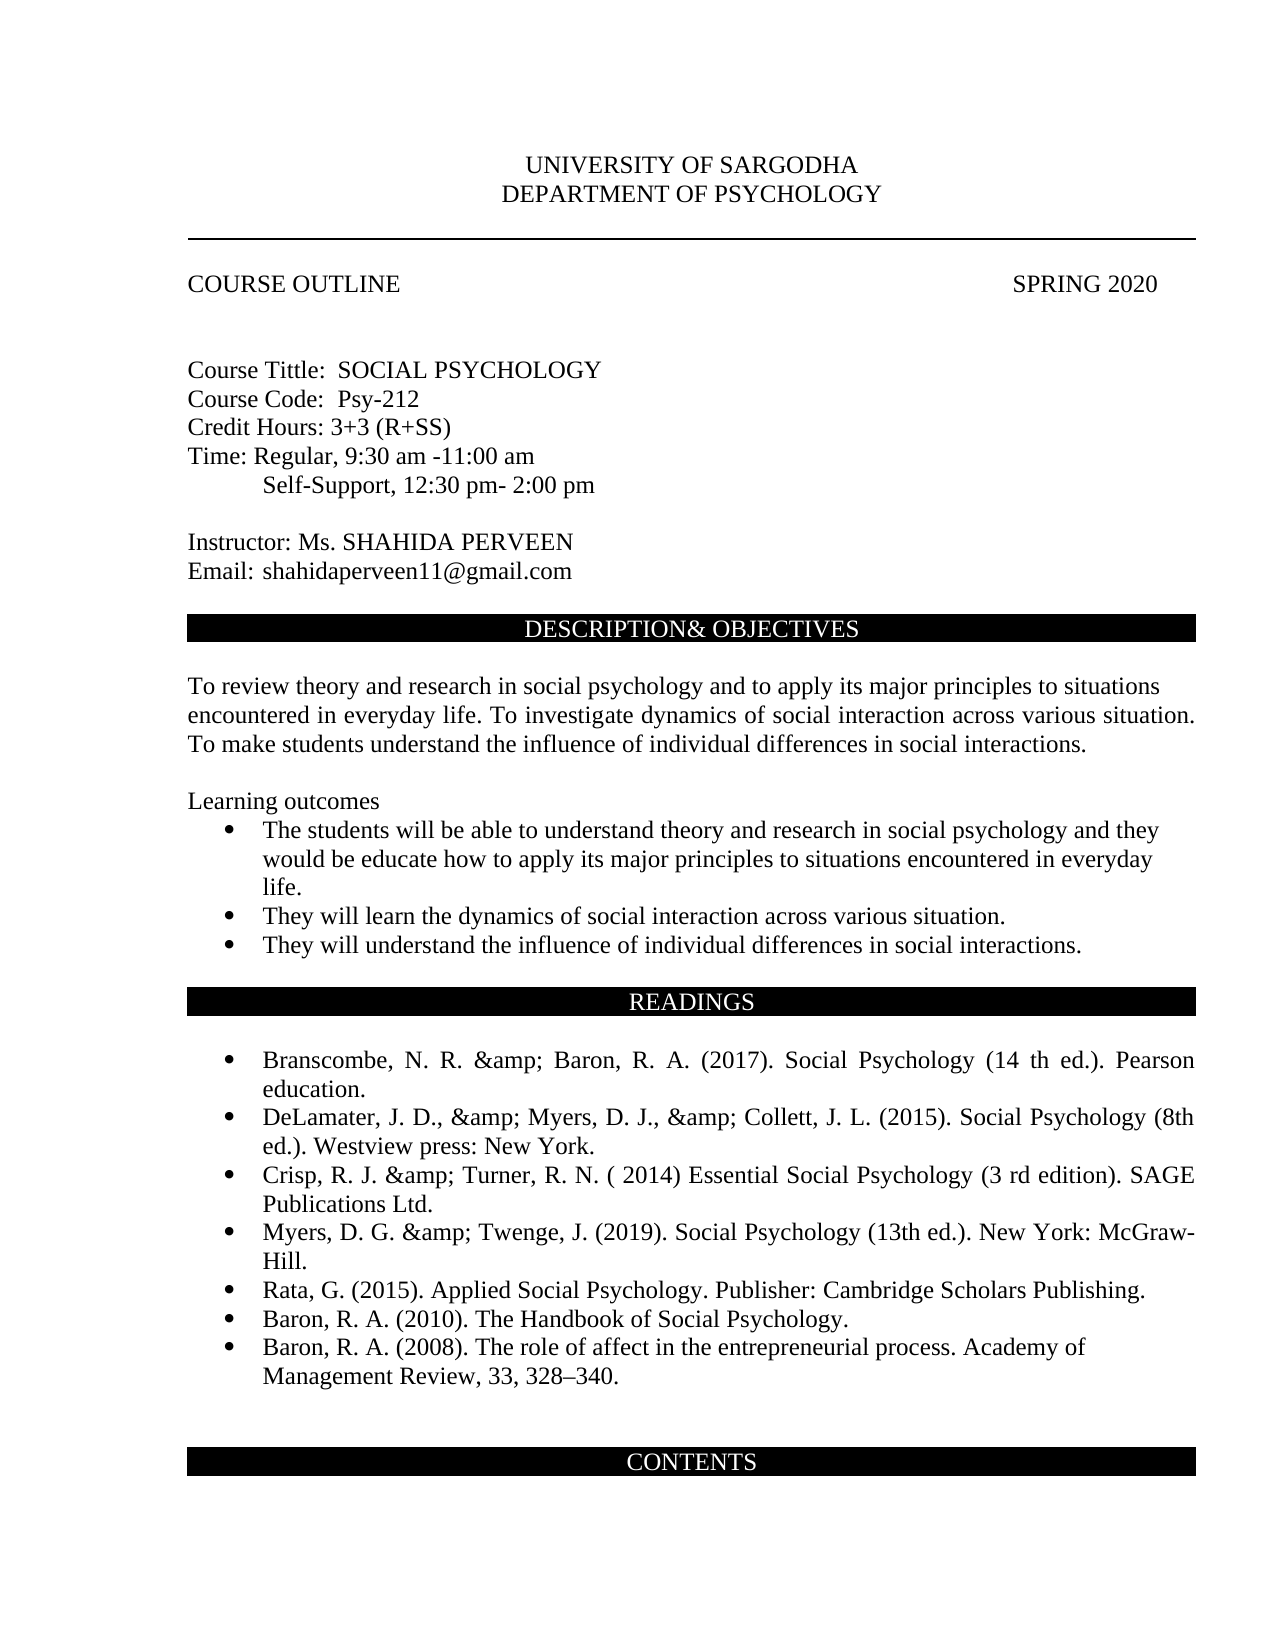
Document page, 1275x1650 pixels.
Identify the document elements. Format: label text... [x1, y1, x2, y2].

text Course Tittle: SOCIAL PSYCHOLOGY [187, 355, 1196, 384]
text Course Code: Psy-212 [187, 384, 1196, 412]
text COURSE OUTLINE SPRING 2020 [187, 269, 1196, 297]
list The students will be able to understand theory and research in social psychology and they would be educate how to apply its major principles to situations encountered in everyday life. [225, 815, 1196, 901]
text Instructor: Ms. SHAHIDA PERVEEN [187, 527, 1196, 556]
text Credit Hours: 3+3 (R+SS) [187, 412, 1196, 441]
text Learning outcomes [187, 786, 1196, 815]
list Baron, R. A. (2010). The Handbook of Social Psychology. [225, 1304, 1196, 1332]
list They will understand the influence of individual differences in social interactions. [225, 930, 1196, 959]
text UNIVERSITY OF SARGODHA [187, 150, 1196, 179]
list DeLamater, J. D., &amp; Myers, D. J., &amp; Collett, J. L. (2015). Social Psychology (8th ed.). Westview press: New York. [225, 1102, 1196, 1160]
list Myers, D. G. &amp; Twenge, J. (2019). Social Psychology (13th ed.). New York: McGraw-Hill. [225, 1217, 1196, 1275]
text To review theory and research in social psychology and to apply its major principles to situations [187, 671, 1196, 700]
text DEPARTMENT OF PSYCHOLOGY [187, 179, 1196, 207]
text Email: shahidaperveen11@gmail.com [187, 556, 1196, 585]
text encountered in everyday life. To investigate dynamics of social interaction across various situation. To make students understand the influence of individual differences in social interactions. [187, 700, 1196, 757]
text Time: Regular, 9:30 am -11:00 am [187, 441, 1196, 470]
text DESCRIPTION& OBJECTIVES [187, 614, 1196, 642]
list Crisp, R. J. &amp; Turner, R. N. ( 2014) Essential Social Psychology (3 rd edition). SAGE Publications Ltd. [225, 1160, 1196, 1217]
list Branscombe, N. R. &amp; Baron, R. A. (2017). Social Psychology (14 th ed.). Pearson education. [225, 1045, 1196, 1102]
list Rata, G. (2015). Applied Social Psychology. Publisher: Cambridge Scholars Publishing. [225, 1275, 1196, 1304]
list They will learn the dynamics of social interaction across various situation. [225, 901, 1196, 930]
text READINGS [187, 987, 1196, 1016]
text Self-Support, 12:30 pm- 2:00 pm [187, 470, 1196, 499]
list Baron, R. A. (2008). The role of affect in the entrepreneurial process. Academy of Management Review, 33, 328–340. [225, 1332, 1196, 1390]
text CONTENTS [187, 1447, 1196, 1476]
